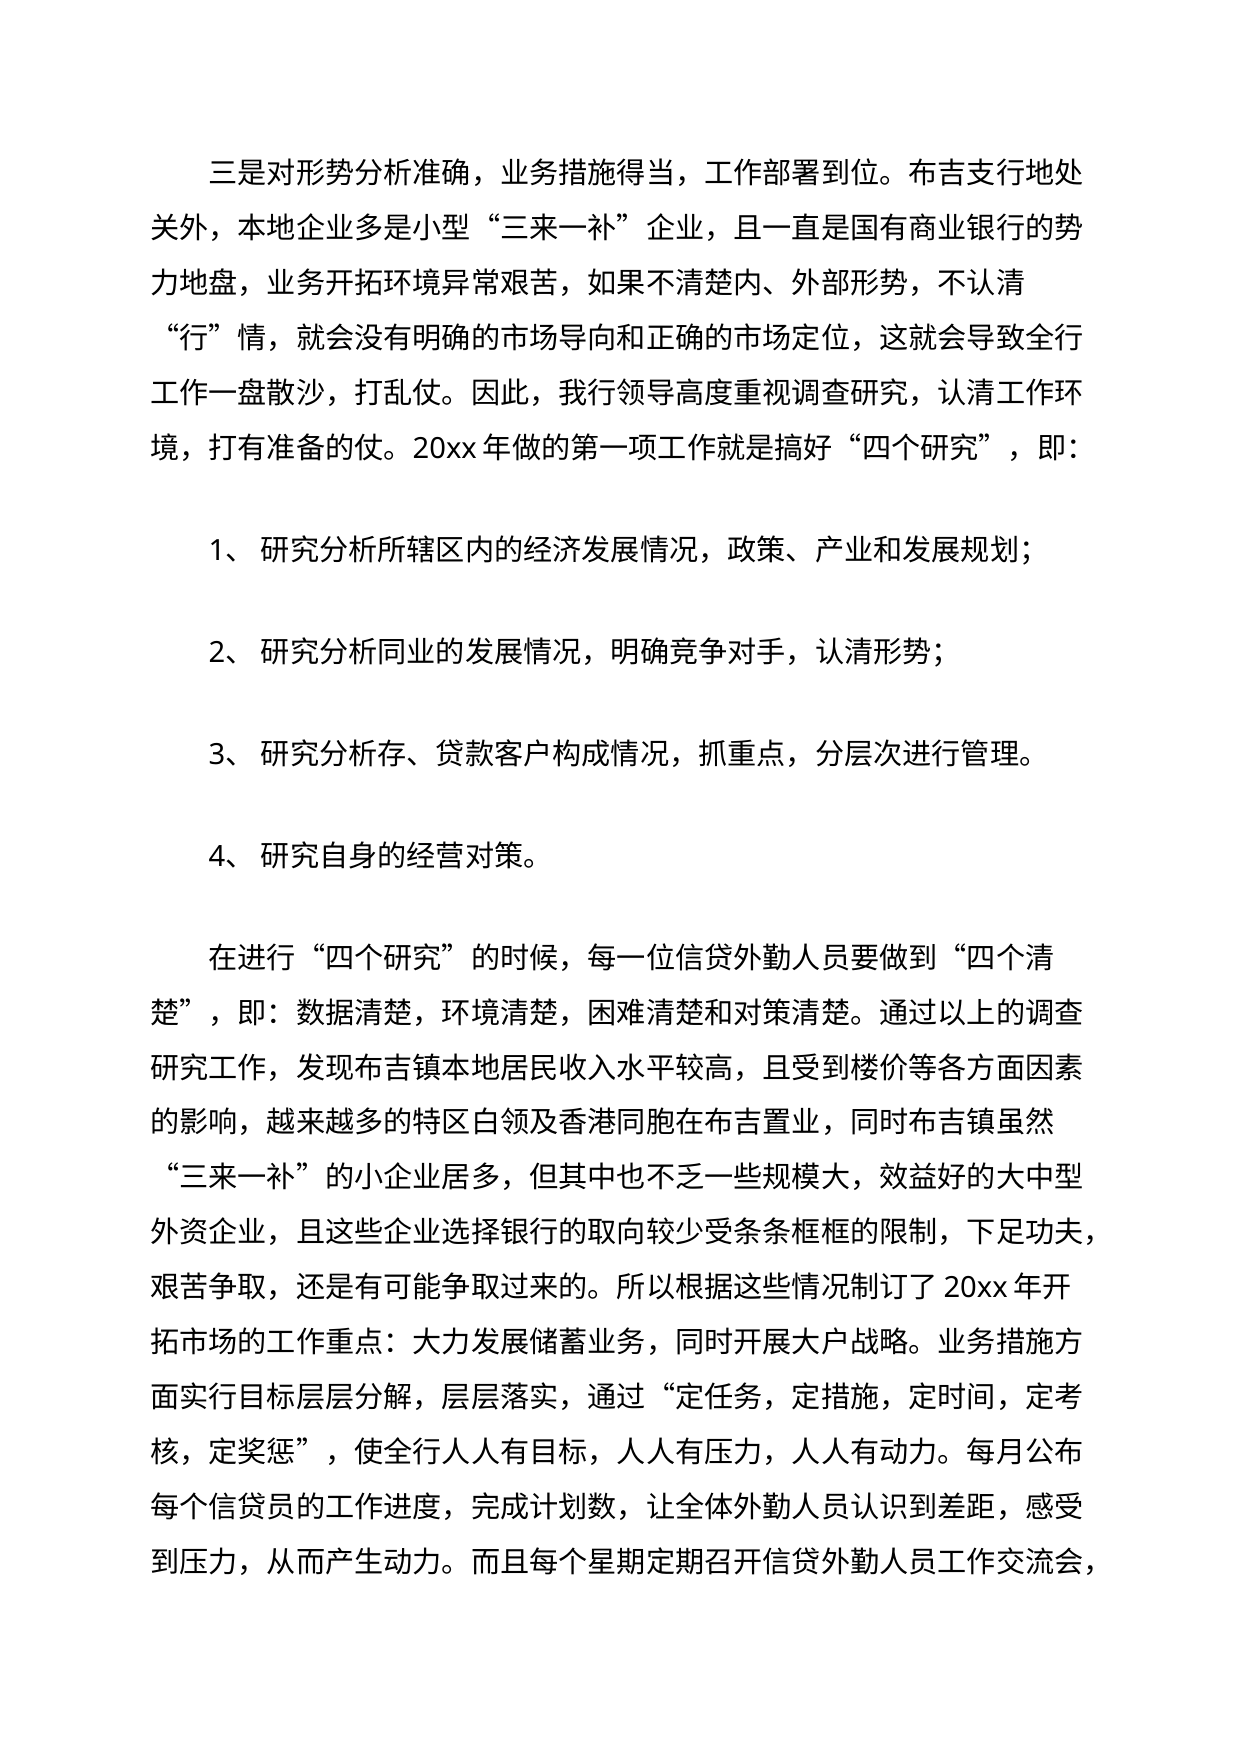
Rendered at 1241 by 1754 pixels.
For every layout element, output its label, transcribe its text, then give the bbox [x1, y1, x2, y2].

text 1、 研究分析所辖区内的经济发展情况，政策、产业和发展规划； [150, 526, 1090, 569]
text 2、 研究分析同业的发展情况，明确竞争对手，认清形势； [150, 628, 1090, 671]
text 3、 研究分析存、贷款客户构成情况，抓重点，分层次进行管理。 [150, 730, 1090, 773]
text 三是对形势分析准确，业务措施得当，工作部署到位。布吉支行地处关外，本地企业多是小型“三来一补”企业，且一直是国有商业银行的势力地盘，业务开拓环境异常艰苦，如果不清楚内、外部形势，不认清“行”情，就会没有明确的市场导向和正确的市场定位，这就会导致全行工作一盘散沙，打乱仗。因此，我行领导高度重视调查研究，认清工作环境，打有准备的仗。20xx年做的第一项工作就是搞好“四个研究”，即： [150, 150, 1090, 467]
text 4、 研究自身的经营对策。 [150, 832, 1090, 875]
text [150, 934, 1090, 1581]
